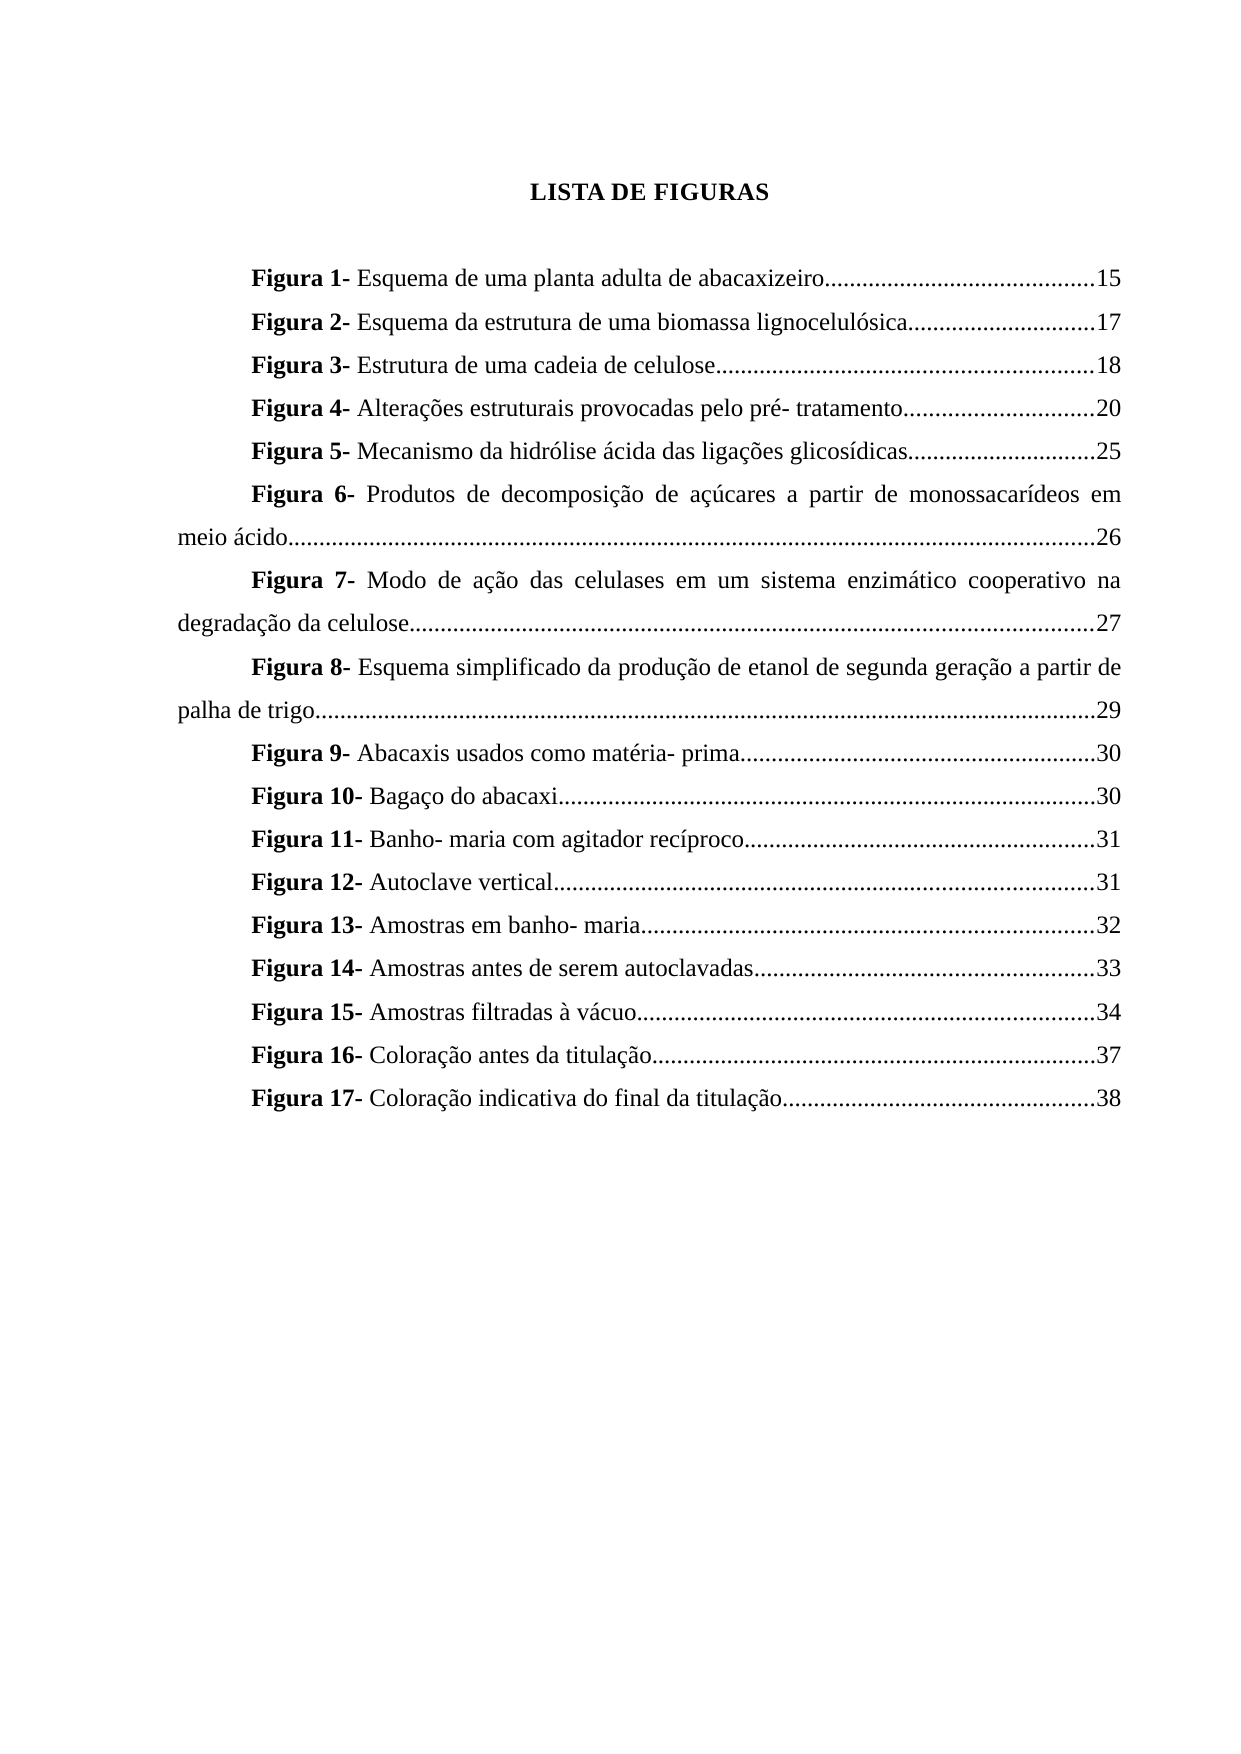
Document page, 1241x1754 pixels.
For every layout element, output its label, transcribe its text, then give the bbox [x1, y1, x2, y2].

text Figura 2- Esquema da estrutura de uma biomassa lignocelulósica. 17 [177, 307, 1122, 335]
text Figura 17- Coloração indicativa do final da titulação. 38 [177, 1083, 1122, 1112]
text Figura 16- Coloração antes da titulação. 37 [177, 1040, 1122, 1068]
text Figura 5- Mecanismo da hidrólise ácida das ligações glicosídicas. 25 [177, 436, 1122, 465]
text Figura 4- Alterações estruturais provocadas pelo pré- tratamento. 20 [177, 393, 1122, 422]
text Figura 7- Modo de ação das celulases em um sistema enzimático cooperativo na degradação da celulose. 27 [177, 565, 1122, 637]
text Figura 6- Produtos de decomposição de açúcares a partir de monossacarídeos em meio ácido. 26 [177, 479, 1122, 551]
text Figura 8- Esquema simplificado da produção de etanol de segunda geração a partir de palha de trigo. 29 [177, 652, 1122, 723]
text Figura 14- Amostras antes de serem autoclavadas. 33 [177, 953, 1122, 982]
title lista de figuras [177, 177, 1122, 206]
text Figura 13- Amostras em banho- maria. 32 [177, 910, 1122, 939]
text Figura 1- Esquema de uma planta adulta de abacaxizeiro. 15 [177, 263, 1122, 292]
text Figura 11- Banho- maria com agitador recíproco. 31 [177, 824, 1122, 853]
text Figura 12- Autoclave vertical. 31 [177, 867, 1122, 896]
text Figura 10- Bagaço do abacaxi. 30 [177, 781, 1122, 810]
text Figura 9- Abacaxis usados como matéria- prima. 30 [177, 738, 1122, 767]
text Figura 15- Amostras filtradas à vácuo. 34 [177, 997, 1122, 1025]
text Figura 3- Estrutura de uma cadeia de celulose. 18 [177, 350, 1122, 378]
